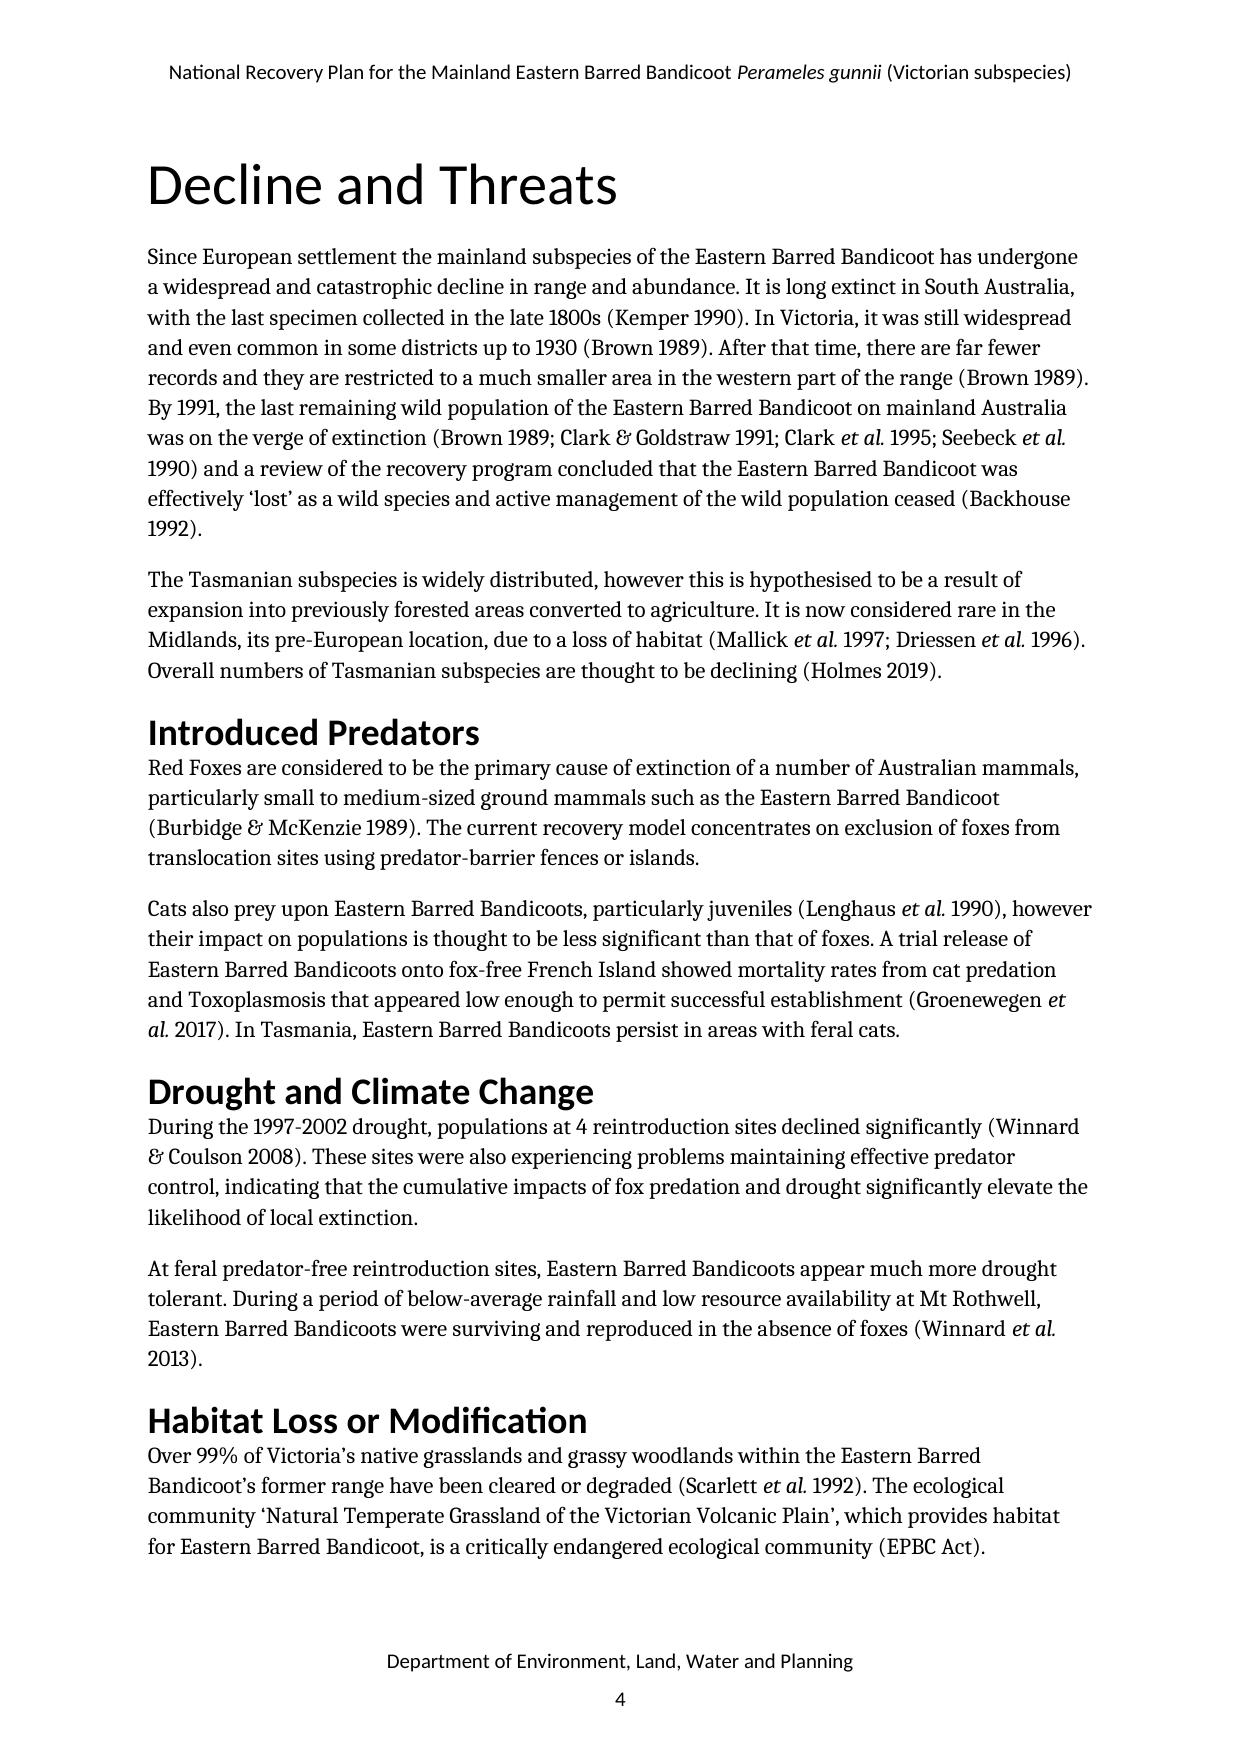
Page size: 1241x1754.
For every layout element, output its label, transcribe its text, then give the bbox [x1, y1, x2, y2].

text Cats also prey upon Eastern Barred Bandicoots, particularly juveniles (Lenghaus et al. 1990), however their impact on populations is thought to be less significant than that of foxes. A trial release of Eastern Barred Bandicoots onto fox-free French Island showed mortality rates from cat predation and Toxoplasmosis that appeared low enough to permit successful establishment (Groenewegen et al. 2017). In Tasmania, Eastern Barred Bandicoots persist in areas with feral cats. [148, 896, 1092, 1043]
text At feral predator-free reintroduction sites, Eastern Barred Bandicoots appear much more drought tolerant. During a period of below-average rainfall and low resource availability at Mt Rothwell, Eastern Barred Bandicoots were surviving and reproduced in the absence of foxes (Winnard et al. 2013). [148, 1255, 1092, 1372]
subtitle Drought and Climate Change [148, 1068, 1092, 1114]
subtitle Introduced Predators [148, 708, 1092, 754]
subtitle Habitat Loss or Modification [148, 1397, 1092, 1443]
text During the 1997-2002 drought, populations at 4 reintroduction sites declined significantly (Winnard & Coulson 2008). These sites were also experiencing problems maintaining effective predator control, indicating that the cumulative impacts of fox predation and drought significantly elevate the likelihood of local extinction. [148, 1114, 1092, 1231]
text Red Foxes are considered to be the primary cause of extinction of a number of Australian mammals, particularly small to medium-sized ground mammals such as the Eastern Barred Bandicoot (Burbidge & McKenzie 1989). The current recovery model concentrates on exclusion of foxes from translocation sites using predator-barrier fences or islands. [148, 754, 1092, 871]
text Over 99% of Victoria’s native grasslands and grassy woodlands within the Eastern Barred Bandicoot’s former range have been cleared or degraded (Scarlett et al. 1992). The ecological community ‘Natural Temperate Grassland of the Victorian Volcanic Plain’, which provides habitat for Eastern Barred Bandicoot, is a critically endangered ecological community (EPBC Act). [148, 1443, 1092, 1560]
subtitle Decline and Threats [148, 148, 1092, 219]
text Since European settlement the mainland subspecies of the Eastern Barred Bandicoot has undergone a widespread and catastrophic decline in range and abundance. It is long extinct in South Australia, with the last specimen collected in the late 1800s (Kemper 1990). In Victoria, it was still widespread and even common in some districts up to 1930 (Brown 1989). After that time, there are far fewer records and they are restricted to a much smaller area in the western part of the range (Brown 1989). By 1991, the last remaining wild population of the Eastern Barred Bandicoot on mainland Australia was on the verge of extinction (Brown 1989; Clark & Goldstraw 1991; Clark et al. 1995; Seebeck et al. 1990) and a review of the recovery program concluded that the Eastern Barred Bandicoot was effectively ‘lost’ as a wild species and active management of the wild population ceased (Backhouse 1992). [148, 244, 1092, 542]
text The Tasmanian subspecies is widely distributed, however this is hypothesised to be a result of expansion into previously forested areas converted to agriculture. It is now considered rare in the Midlands, its pre-European location, due to a loss of habitat (Mallick et al. 1997; Driessen et al. 1996). Overall numbers of Tasmanian subspecies are thought to be declining (Holmes 2019). [148, 567, 1092, 684]
